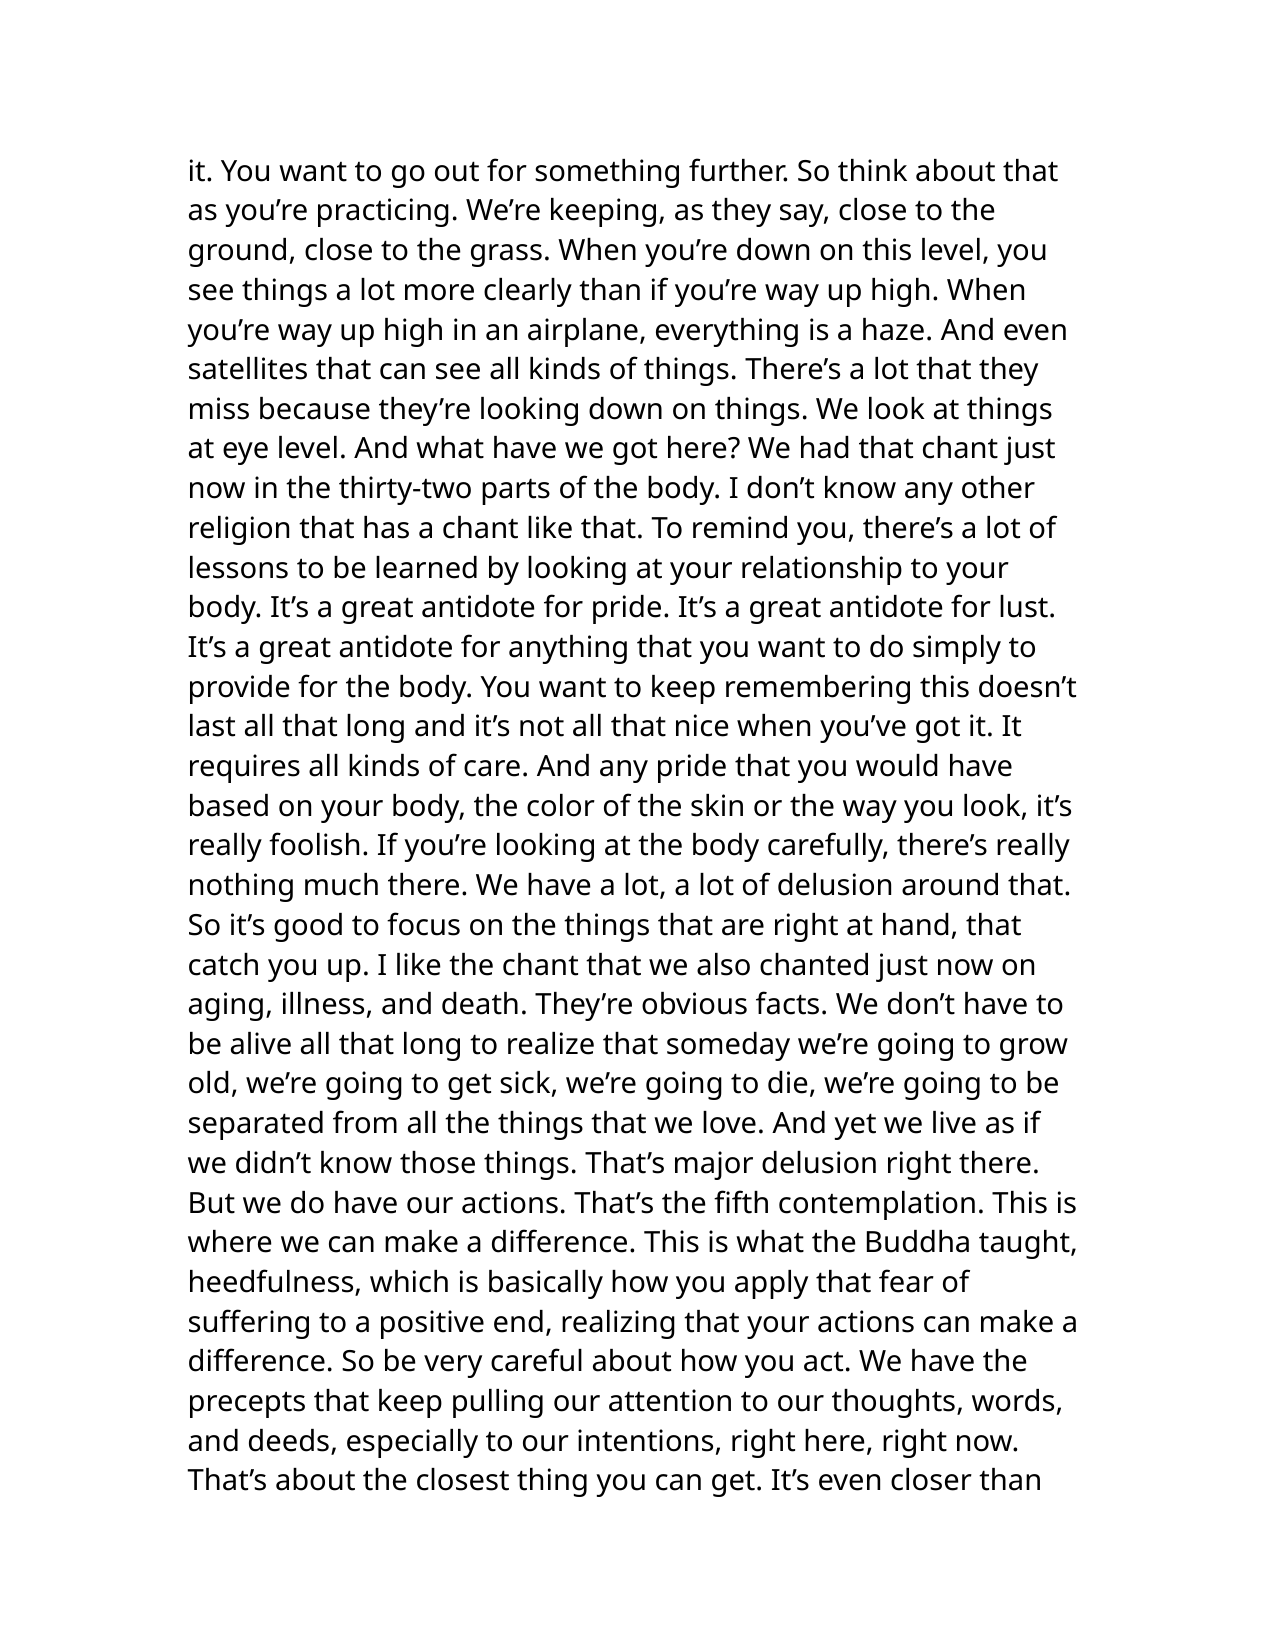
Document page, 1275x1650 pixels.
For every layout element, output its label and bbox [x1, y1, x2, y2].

text [187, 150, 1087, 1499]
